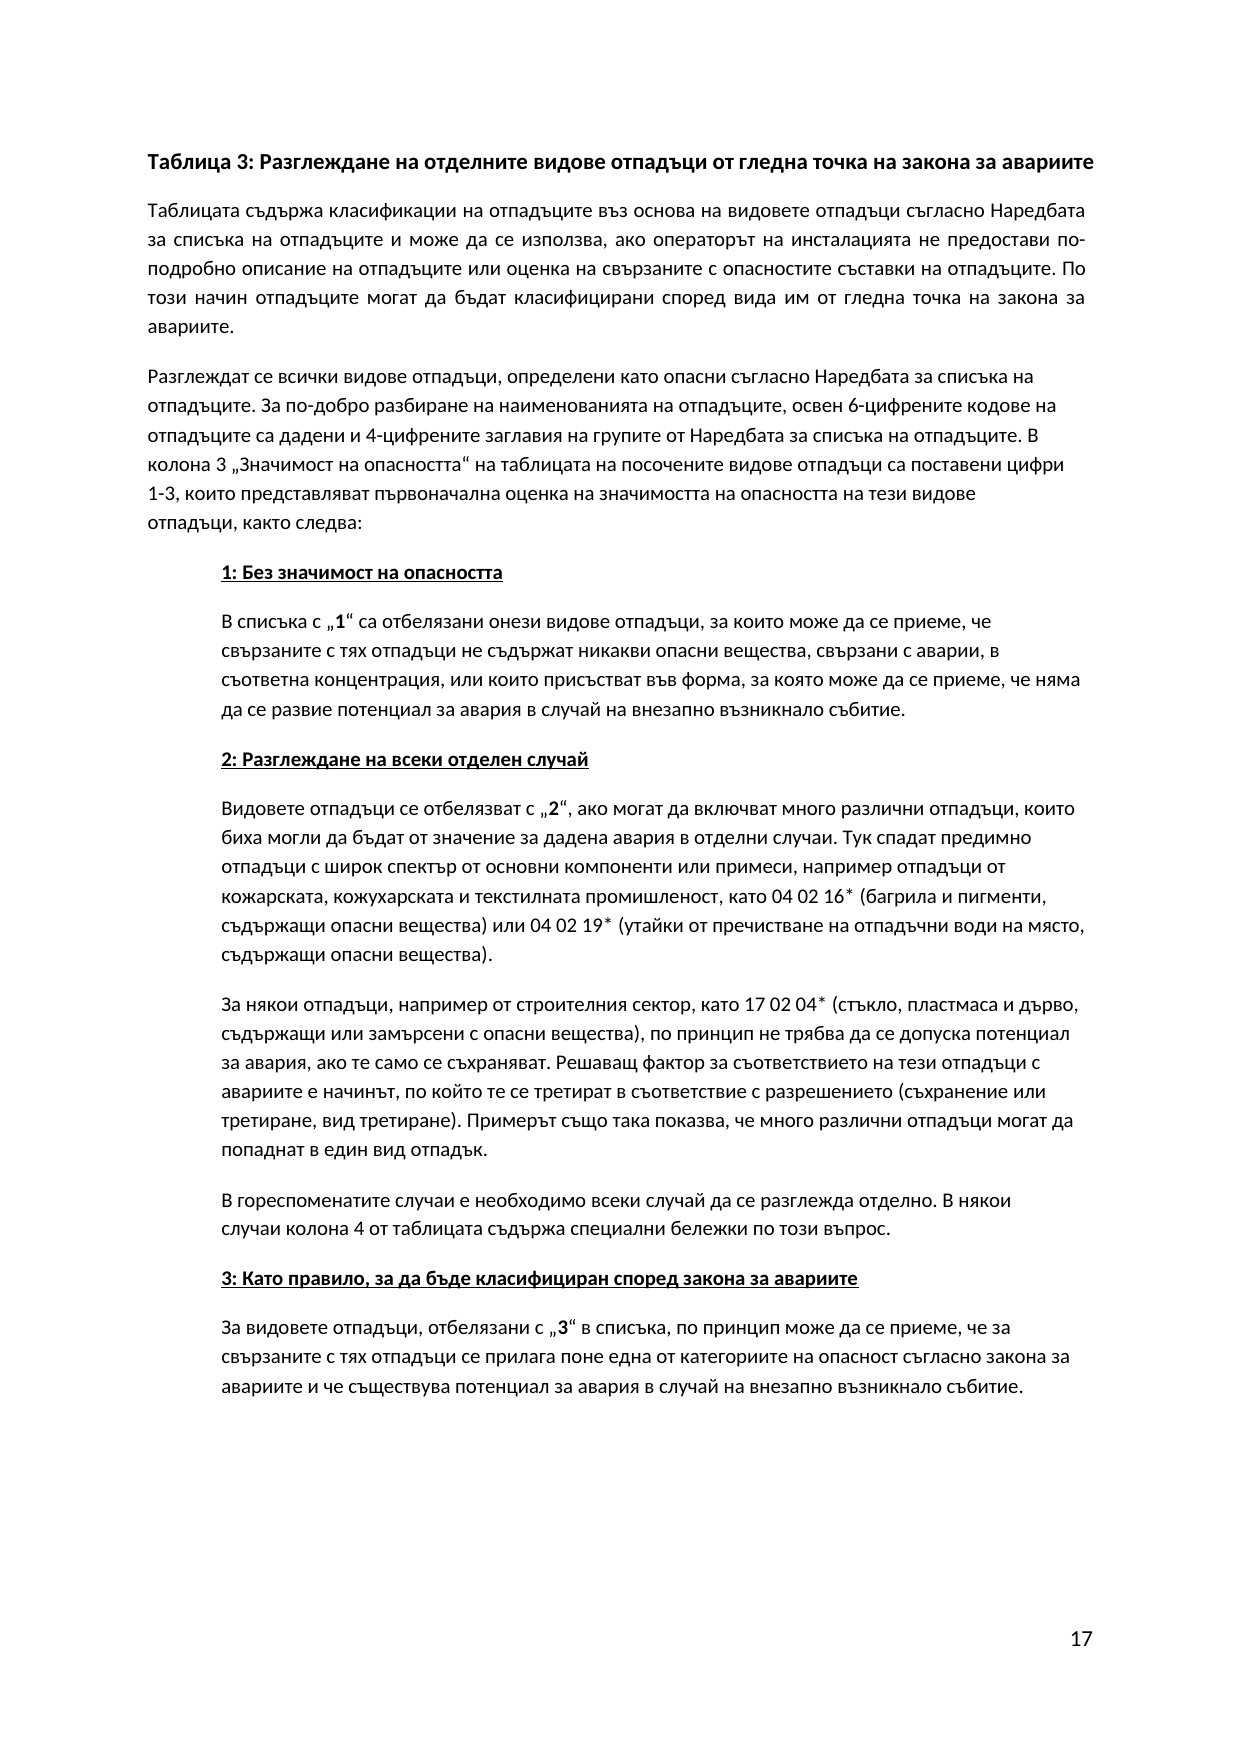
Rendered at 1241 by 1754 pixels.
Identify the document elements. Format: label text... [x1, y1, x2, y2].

subtitle 1: Без значимост на опасността [221, 559, 1194, 584]
text В гореспоменатите случаи е необходимо всеки случай да се разглежда отделно. В някои случаи колона 4 от таблицата съдържа специални бележки по този въпрос. [221, 1187, 1069, 1241]
subtitle 2: Разглеждане на всеки отделен случай [221, 746, 1194, 772]
text В списъка с „1“ са отбелязани онези видове отпадъци, за които може да се приеме, че свързаните с тях отпадъци не съдържат никакви опасни вещества, свързани с аварии, в съответна концентрация, или които присъстват във форма, за която може да се приеме, че няма да се развие потенциал за авария в случай на внезапно възникнало събитие. [221, 608, 1083, 721]
subtitle 3: Като правило, за да бъде класифициран според закона за авариите [221, 1265, 1194, 1291]
text Видовете отпадъци се отбелязват с „2“, ако могат да включват много различни отпадъци, които биха могли да бъдат от значение за дадена авария в отделни случаи. Тук спадат предимно отпадъци с широк спектър от основни компоненти или примеси, например отпадъци от кожарската, кожухарската и текстилната промишленост, като 04 02 16* (багрила и пигменти, съдържащи опасни вещества) или 04 02 19* (утайки от пречистване на отпадъчни води на място, съдържащи опасни вещества). [221, 795, 1089, 967]
text Разглеждат се всички видове отпадъци, определени като опасни съгласно Наредбата за списъка на отпадъците. За по-добро разбиране на наименованията на отпадъците, освен 6-цифрените кодове на отпадъците са дадени и 4-цифрените заглавия на групите от Наредбата за списъка на отпадъците. В колона 3 „Значимост на опасността“ на таблицата на посочените видове отпадъци са поставени цифри 1-3, които представляват първоначална оценка на значимостта на опасността на тези видове отпадъци, както следва: [147, 363, 1071, 535]
text За видовете отпадъци, отбелязани с „3“ в списъка, по принцип може да се приеме, че за свързаните с тях отпадъци се прилага поне една от категориите на опасност съгласно закона за авариите и че съществува потенциал за авария в случай на внезапно възникнало събитие. [221, 1314, 1090, 1398]
text За някои отпадъци, например от строителния сектор, като 17 02 04* (стъкло, пластмаса и дърво, съдържащи или замърсени с опасни вещества), по принцип не трябва да се допуска потенциал за авария, ако те само се съхраняват. Решаващ фактор за съответствието на тези отпадъци с авариите е начинът, по който те се третират в съответствие с разрешението (съхранение или третиране, вид третиране). Примерът също така показва, че много различни отпадъци могат да попаднат в един вид отпадък. [221, 991, 1088, 1162]
text Таблицата съдържа класификации на отпадъците въз основа на видовете отпадъци съгласно Наредбата за списъка на отпадъците и може да се използва, ако операторът на инсталацията не предостави по-подробно описание на отпадъците или оценка на свързаните с опасностите съставки на отпадъците. По този начин отпадъците могат да бъдат класифицирани според вида им от гледна точка на закона за авариите. [147, 197, 1087, 339]
subtitle Таблица 3: Разглеждане на отделните видове отпадъци от гледна точка на закона за авариите [147, 147, 1194, 175]
